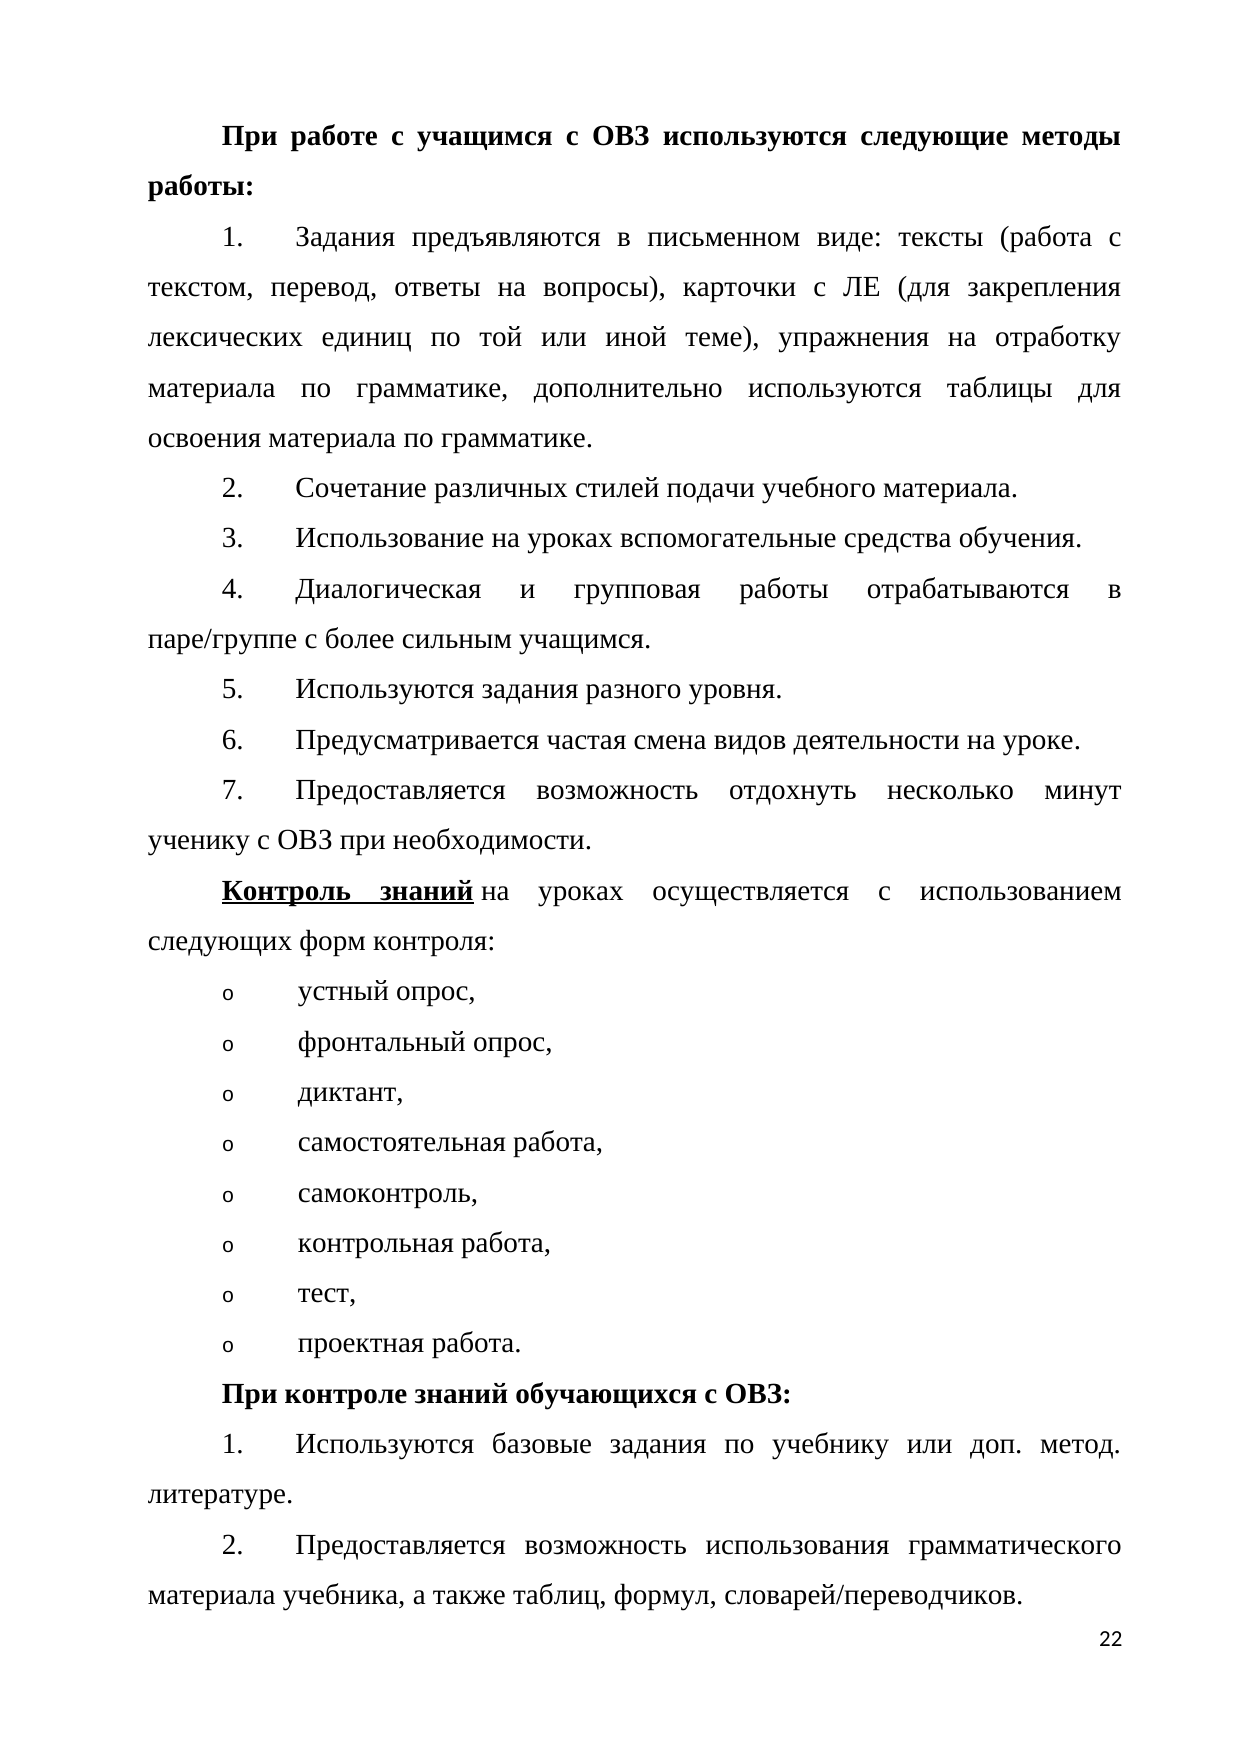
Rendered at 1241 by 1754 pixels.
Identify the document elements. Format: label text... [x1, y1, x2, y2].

list проектная работа. [148, 1326, 1122, 1359]
list Предоставляется возможность отдохнуть несколько минут ученику с ОВЗ при необходимости. [148, 772, 1122, 856]
list самоконтроль, [148, 1175, 1122, 1208]
list контрольная работа, [148, 1225, 1122, 1258]
list Использование на уроках вспомогательные средства обучения. [148, 521, 1122, 554]
text При работе с учащимся с ОВЗ используются следующие методы работы: [148, 118, 1122, 202]
list Предоставляется возможность использования грамматического материала учебника, а также таблиц, формул, словарей/переводчиков. [148, 1527, 1122, 1611]
list самостоятельная работа, [148, 1124, 1122, 1158]
list Предусматривается частая смена видов деятельности на уроке. [148, 722, 1122, 755]
list фронтальный опрос, [148, 1024, 1122, 1057]
list Сочетание различных стилей подачи учебного материала. [148, 470, 1122, 504]
list тест, [148, 1275, 1122, 1309]
list устный опрос, [148, 973, 1122, 1007]
list Используются базовые задания по учебнику или доп. метод. литературе. [148, 1426, 1122, 1510]
list диктант, [148, 1074, 1122, 1108]
text Контроль знаний на уроках осуществляется с использованием следующих форм контроля: [148, 873, 1122, 957]
list Диалогическая и групповая работы отрабатываются в паре/группе с более сильным учащимся. [148, 571, 1122, 655]
text При контроле знаний обучающихся с ОВЗ: [148, 1376, 1122, 1409]
list Задания предъявляются в письменном виде: тексты (работа с текстом, перевод, ответы на вопросы), карточки с ЛЕ (для закрепления лексических единиц по той или иной теме), упражнения на отработку материала по грамматике, дополнительно используются таблицы для освоения материала по грамматике. [148, 219, 1122, 453]
list Используются задания разного уровня. [148, 672, 1122, 705]
